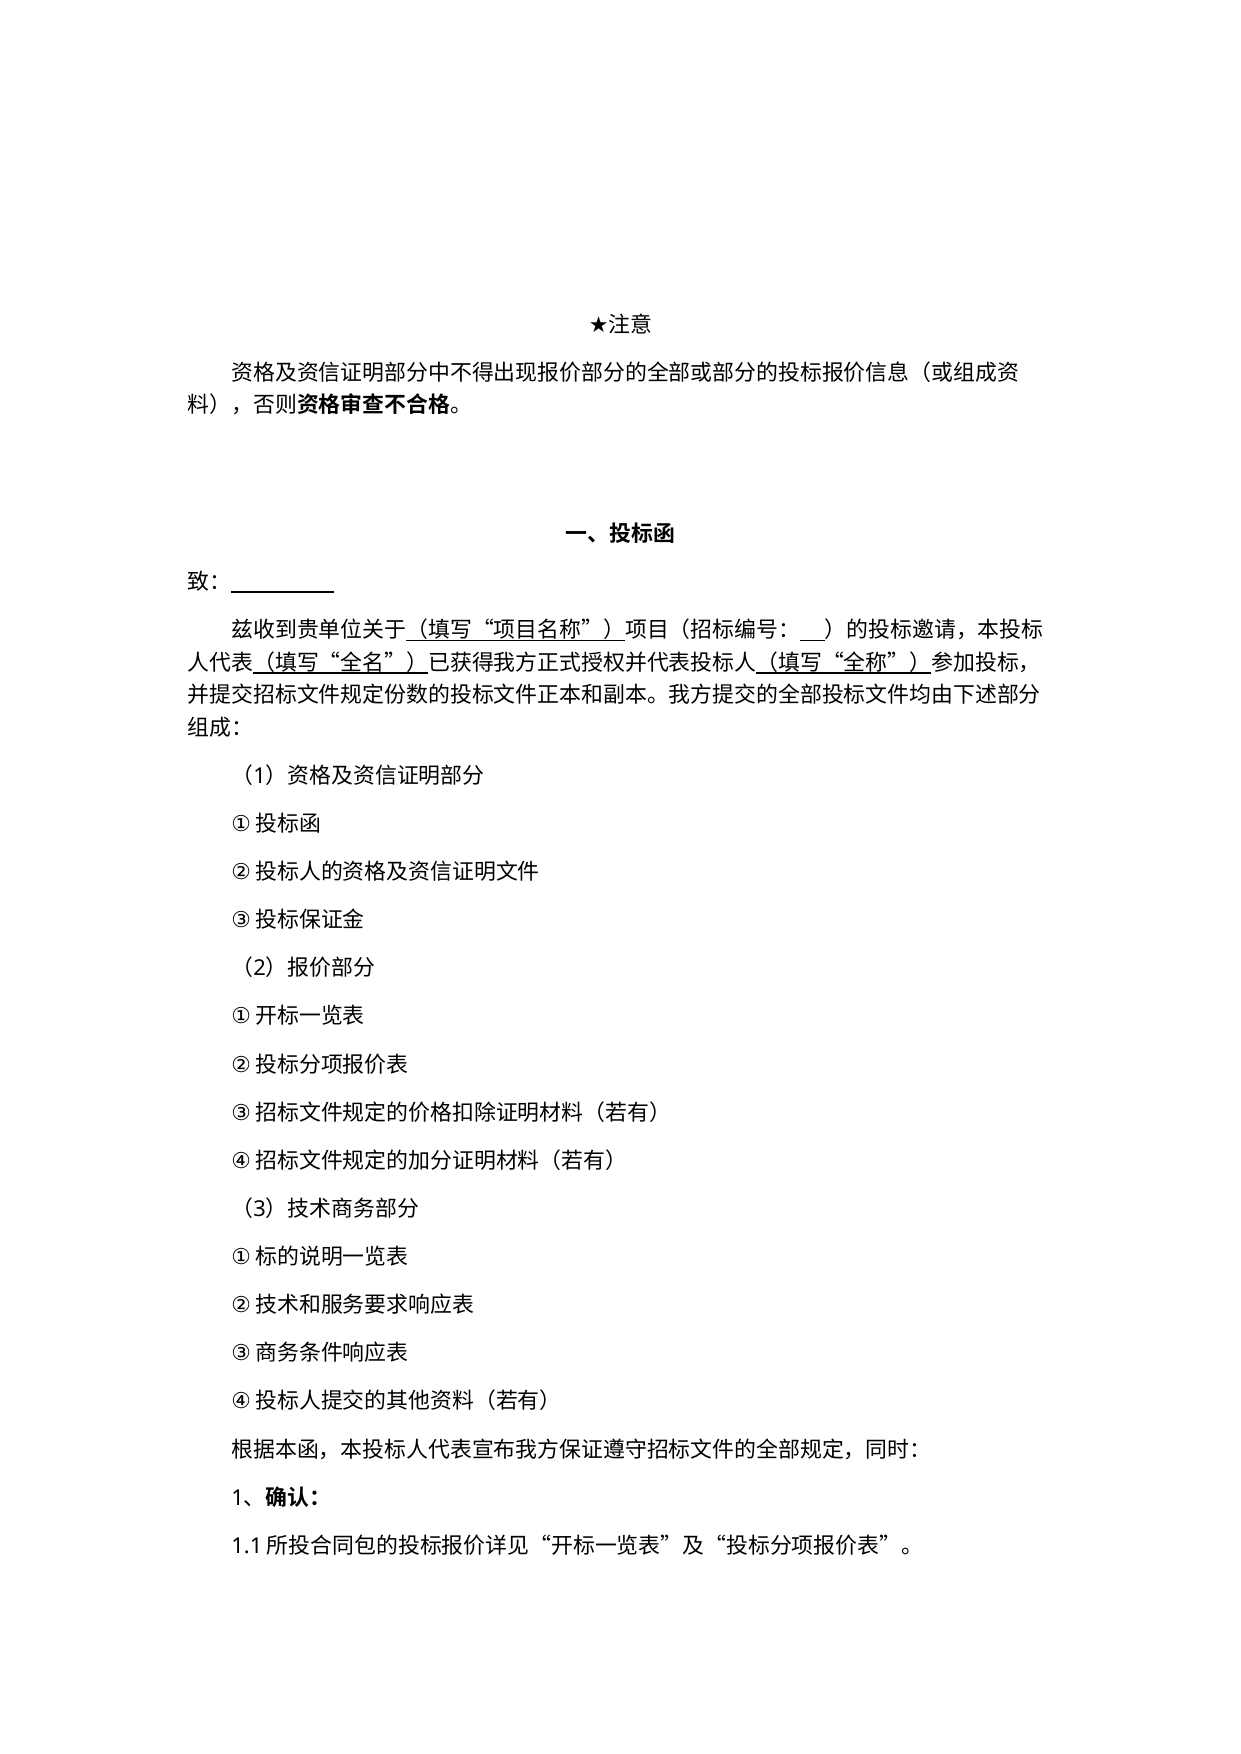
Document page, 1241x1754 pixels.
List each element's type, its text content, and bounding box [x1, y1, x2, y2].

text （3）技术商务部分 [187, 1191, 1053, 1223]
text ③投标保证金 [187, 902, 1053, 934]
text 致： [187, 564, 1053, 596]
text 根据本函，本投标人代表宣布我方保证遵守招标文件的全部规定，同时： [187, 1431, 1053, 1464]
text ③商务条件响应表 [187, 1335, 1053, 1368]
text ②投标分项报价表 [187, 1046, 1053, 1079]
text （1）资格及资信证明部分 [187, 758, 1053, 790]
text （2）报价部分 [187, 950, 1053, 983]
text ①开标一览表 [187, 998, 1053, 1031]
text ③招标文件规定的价格扣除证明材料（若有） [187, 1094, 1053, 1127]
text ★注意 [187, 306, 1053, 339]
text 兹收到贵单位关于（填写“项目名称”）项目（招标编号： ）的投标邀请，本投标人代表（填写“全名”）已获得我方正式授权并代表投标人（填写“全称”）参加投标，并提交招标文件规定份数的投标文件正本和副本。我方提交的全部投标文件均由下述部分组成： [187, 612, 1053, 742]
text 1.1所投合同包的投标报价详见“开标一览表”及“投标分项报价表”。 [187, 1528, 1053, 1560]
text ④招标文件规定的加分证明材料（若有） [187, 1143, 1053, 1175]
text 资格及资信证明部分中不得出现报价部分的全部或部分的投标报价信息（或组成资料），否则资格审查不合格。 [187, 354, 1053, 419]
text ①标的说明一览表 [187, 1239, 1053, 1271]
text ④投标人提交的其他资料（若有） [187, 1383, 1053, 1416]
text ①投标函 [187, 806, 1053, 838]
text ②投标人的资格及资信证明文件 [187, 854, 1053, 886]
text ②技术和服务要求响应表 [187, 1287, 1053, 1319]
text 1、确认： [187, 1479, 1053, 1512]
text 一、投标函 [187, 483, 1053, 548]
